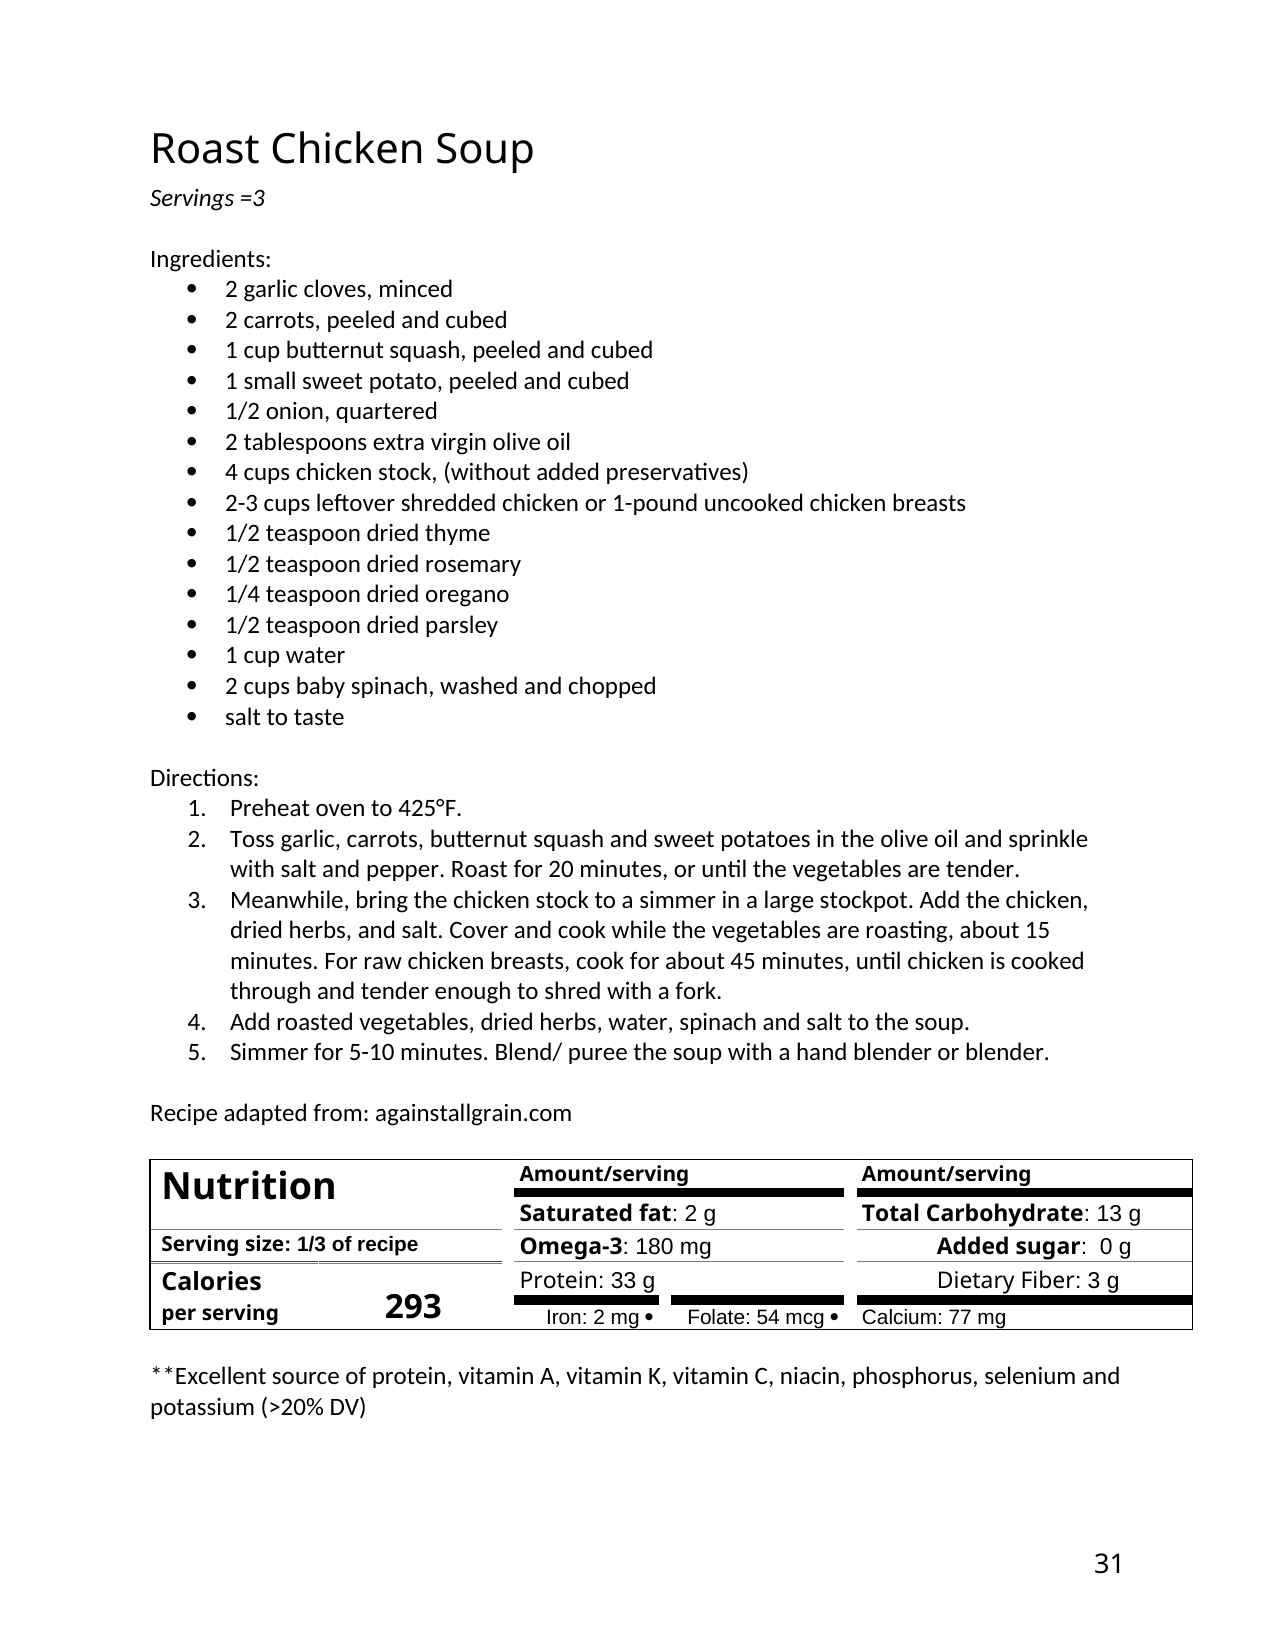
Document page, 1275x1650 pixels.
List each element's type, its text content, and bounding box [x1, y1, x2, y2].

text Directions: [150, 762, 1125, 792]
list 1 small sweet potato, peeled and cubed [187, 365, 1125, 395]
table_cell Saturated fat: 2 g [514, 1197, 844, 1228]
list salt to taste [187, 701, 1125, 731]
table_cell Total Carbohydrate: 13 g [857, 1197, 1192, 1228]
text Ingredients: [150, 243, 1125, 273]
table_header Amount/serving [857, 1160, 1192, 1188]
table_cell Iron: 2 mg [514, 1305, 659, 1329]
text Servings =3 [150, 182, 1125, 212]
table_cell Calories per serving [151, 1264, 318, 1329]
list 1/2 teaspoon dried rosemary [187, 548, 1125, 578]
table_cell Dietary Fiber: 3 g [857, 1262, 1192, 1295]
list Add roasted vegetables, dried herbs, water, spinach and salt to the soup. [187, 1006, 1125, 1036]
list Simmer for 5-10 minutes. Blend/ puree the soup with a hand blender or blender. [187, 1036, 1125, 1067]
table_cell Folate: 54 mcg [671, 1305, 844, 1329]
table_cell Added sugar: 0 g [857, 1230, 1192, 1261]
subtitle Roast Chicken Soup [150, 119, 1125, 176]
list 4 cups chicken stock, (without added preservatives) [187, 456, 1125, 487]
table_cell Protein: 33 g [514, 1262, 844, 1295]
list Meanwhile, bring the chicken stock to a simmer in a large stockpot. Add the chicken, dried herbs, and salt. Cover and cook while the vegetables are roasting, about 15 minutes. For raw chicken breasts, cook for about 45 minutes, until chicken is cooked through and tender enough to shred with a fork. [187, 884, 1125, 1006]
list 1/2 teaspoon dried thyme [187, 517, 1125, 548]
list 2-3 cups leftover shredded chicken or 1-pound uncooked chicken breasts [187, 487, 1125, 517]
list 1 cup butternut squash, peeled and cubed [187, 334, 1125, 365]
list 1/2 onion, quartered [187, 395, 1125, 426]
list 1/2 teaspoon dried parsley [187, 609, 1125, 639]
table_header Nutrition [151, 1160, 502, 1228]
table_header Amount/serving [514, 1160, 844, 1188]
table_cell Serving size: 1/3 of recipe [151, 1230, 502, 1261]
list 2 cups baby spinach, washed and chopped [187, 670, 1125, 701]
text **Excellent source of protein, vitamin A, vitamin K, vitamin C, niacin, phosphorus, selenium and potassium (>20% DV) [150, 1360, 1125, 1421]
list 2 carrots, peeled and cubed [187, 304, 1125, 334]
list 2 garlic cloves, minced [187, 273, 1125, 304]
list Preheat oven to 425°F. [187, 792, 1125, 823]
table_cell Calcium: 77 mg [857, 1305, 1192, 1329]
list Toss garlic, carrots, butternut squash and sweet potatoes in the olive oil and sprinkle with salt and pepper. Roast for 20 minutes, or until the vegetables are tender. [187, 823, 1125, 884]
list 1/4 teaspoon dried oregano [187, 578, 1125, 609]
table_cell 293 [319, 1264, 502, 1329]
list 2 tablespoons extra virgin olive oil [187, 426, 1125, 456]
table_cell Omega-3: 180 mg [514, 1230, 844, 1261]
text Recipe adapted from: againstallgrain.com [150, 1097, 1125, 1128]
list 1 cup water [187, 639, 1125, 670]
